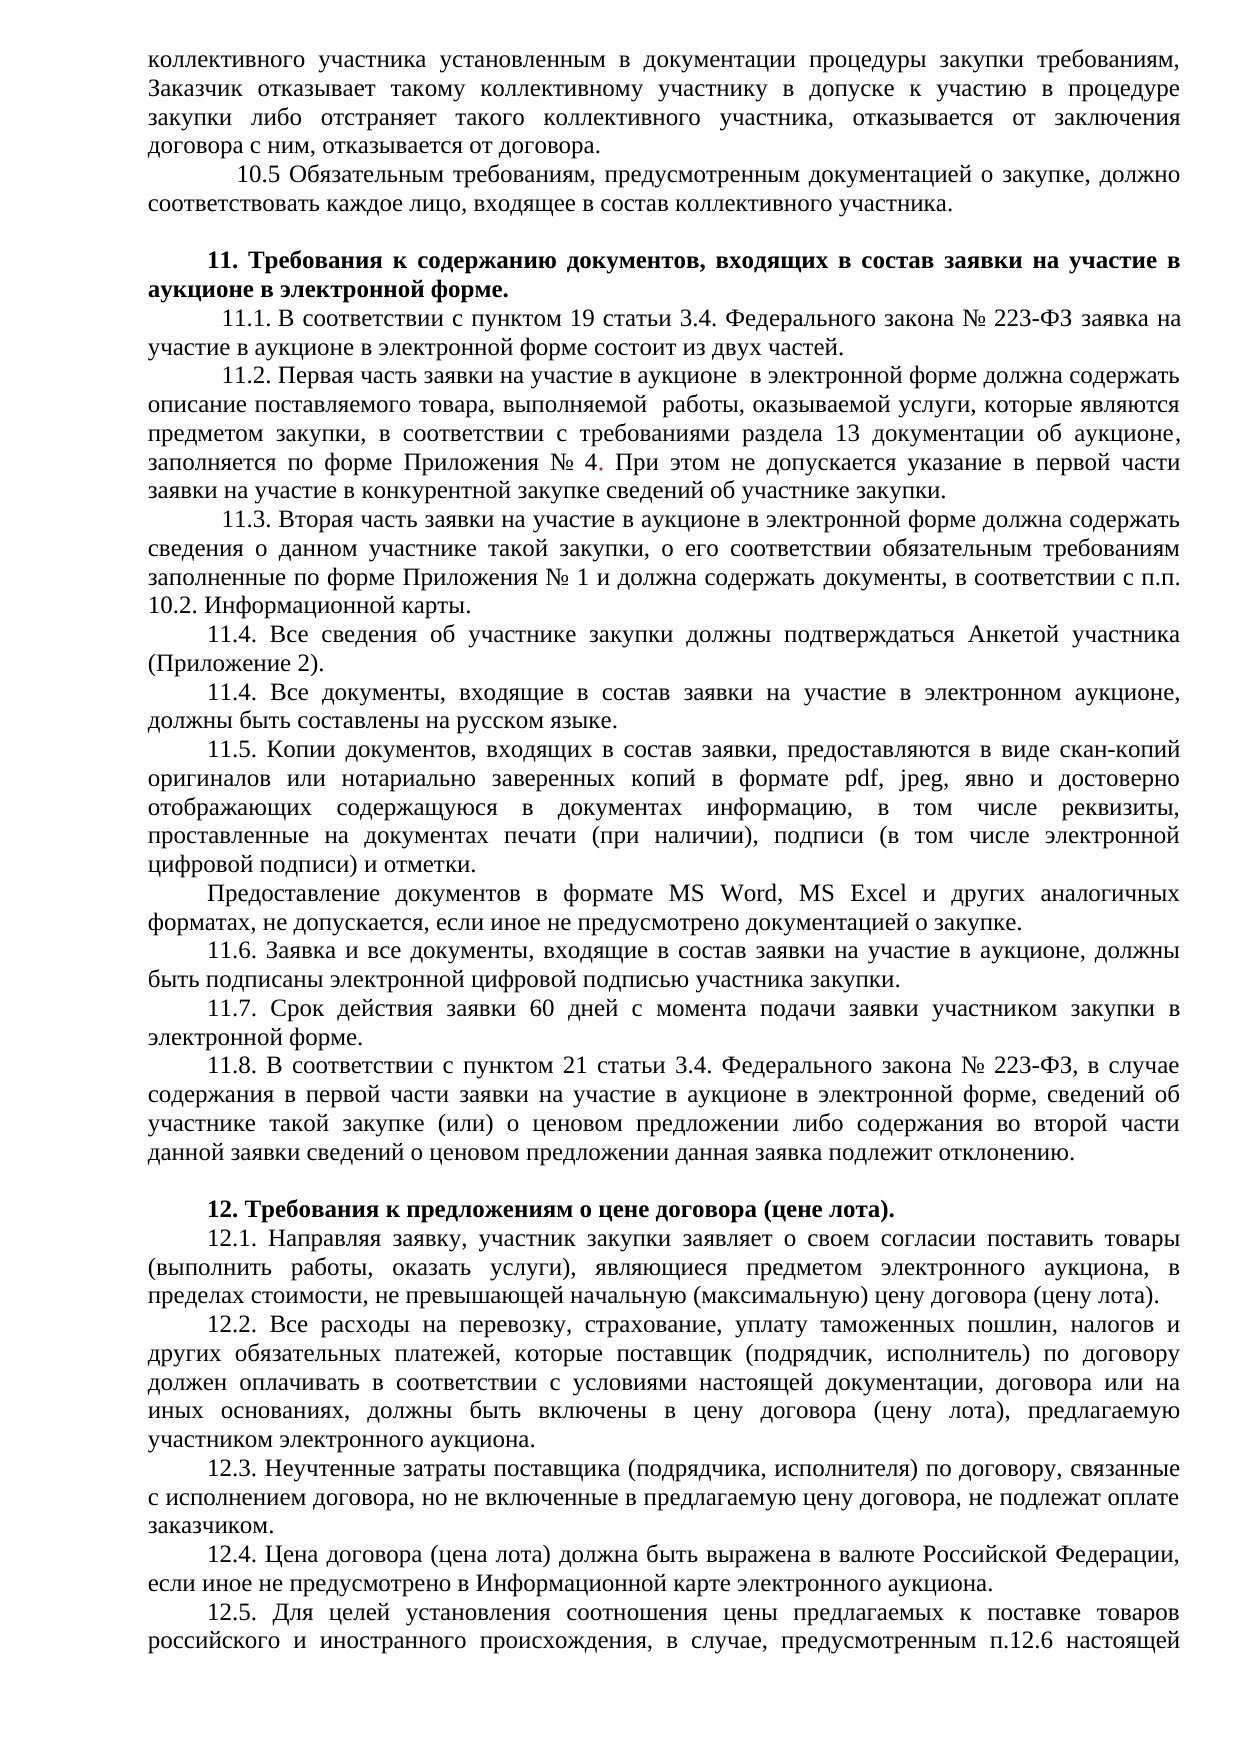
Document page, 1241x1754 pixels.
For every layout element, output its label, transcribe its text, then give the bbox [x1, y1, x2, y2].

text 11.5. Копии документов, входящих в состав заявки, предоставляются в виде скан-копий оригиналов или нотариально заверенных копий в формате pdf, jpeg, явно и достоверно отображающих содержащуюся в документах информацию, в том числе реквизиты, проставленные на документах печати (при наличии), подписи (в том числе электронной цифровой подписи) и отметки. [148, 734, 1181, 878]
text 12.3. Неучтенные затраты поставщика (подрядчика, исполнителя) по договору, связанные с исполнением договора, но не включенные в предлагаемую цену договора, не подлежат оплате заказчиком. [148, 1453, 1181, 1539]
text 10.5 Обязательным требованиям, предусмотренным документацией о закупке, должно соответствовать каждое лицо, входящее в состав коллективного участника. [148, 159, 1181, 217]
text 11.4. Все документы, входящие в состав заявки на участие в электронном аукционе, должны быть составлены на русском языке. [148, 677, 1181, 734]
text 12.2. Все расходы на перевозку, страхование, уплату таможенных пошлин, налогов и других обязательных платежей, которые поставщик (подрядчик, исполнитель) по договору должен оплачивать в соответствии с условиями настоящей документации, договора или на иных основаниях, должны быть включены в цену договора (цену лота), предлагаемую участником электронного аукциона. [148, 1309, 1181, 1453]
text 11.3. Вторая часть заявки на участие в аукционе в электронной форме должна содержать сведения о данном участнике такой закупки, о его соответствии обязательным требованиям заполненные по форме Приложения № 1 и должна содержать документы, в соответствии с п.п. 10.2. Информационной карты. [148, 504, 1181, 619]
text 12.1. Направляя заявку, участник закупки заявляет о своем согласии поставить товары (выполнить работы, оказать услуги), являющиеся предметом электронного аукциона, в пределах стоимости, не превышающей начальную (максимальную) цену договора (цену лота). [148, 1223, 1181, 1309]
text 11.6. Заявка и все документы, входящие в состав заявки на участие в аукционе, должны быть подписаны электронной цифровой подписью участника закупки. [148, 936, 1181, 993]
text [148, 1597, 1181, 1654]
text 11. Требования к содержанию документов, входящих в состав заявки на участие в аукционе в электронной форме. [148, 246, 1181, 303]
text Предоставление документов в формате MS Word, MS Excel и других аналогичных форматах, не допускается, если иное не предусмотрено документацией о закупке. [148, 878, 1181, 936]
text 11.1. В соответствии с пунктом 19 статьи 3.4. Федерального закона № 223-ФЗ заявка на участие в аукционе в электронной форме состоит из двух частей. [148, 303, 1181, 361]
text 11.7. Срок действия заявки 60 дней с момента подачи заявки участником закупки в электронной форме. [148, 993, 1181, 1051]
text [148, 44, 1181, 159]
text 12.4. Цена договора (цена лота) должна быть выражена в валюте Российской Федерации, если иное не предусмотрено в Информационной карте электронного аукциона. [148, 1539, 1181, 1597]
text 11.2. Первая часть заявки на участие в аукционе в электронной форме должна содержать описание поставляемого товара, выполняемой работы, оказываемой услуги, которые являются предметом закупки, в соответствии с требованиями раздела 13 документации об аукционе, заполняется по форме Приложения № 4. При этом не допускается указание в первой части заявки на участие в конкурентной закупке сведений об участнике закупки. [148, 361, 1181, 504]
text 11.4. Все сведения об участнике закупки должны подтверждаться Анкетой участника (Приложение 2). [148, 619, 1181, 677]
text 12. Требования к предложениям о цене договора (цене лота). [148, 1194, 1181, 1223]
text 11.8. В соответствии с пунктом 21 статьи 3.4. Федерального закона № 223-ФЗ, в случае содержания в первой части заявки на участие в аукционе в электронной форме, сведений об участнике такой закупке (или) о ценовом предложении либо содержания во второй части данной заявки сведений о ценовом предложении данная заявка подлежит отклонению. [148, 1051, 1181, 1166]
